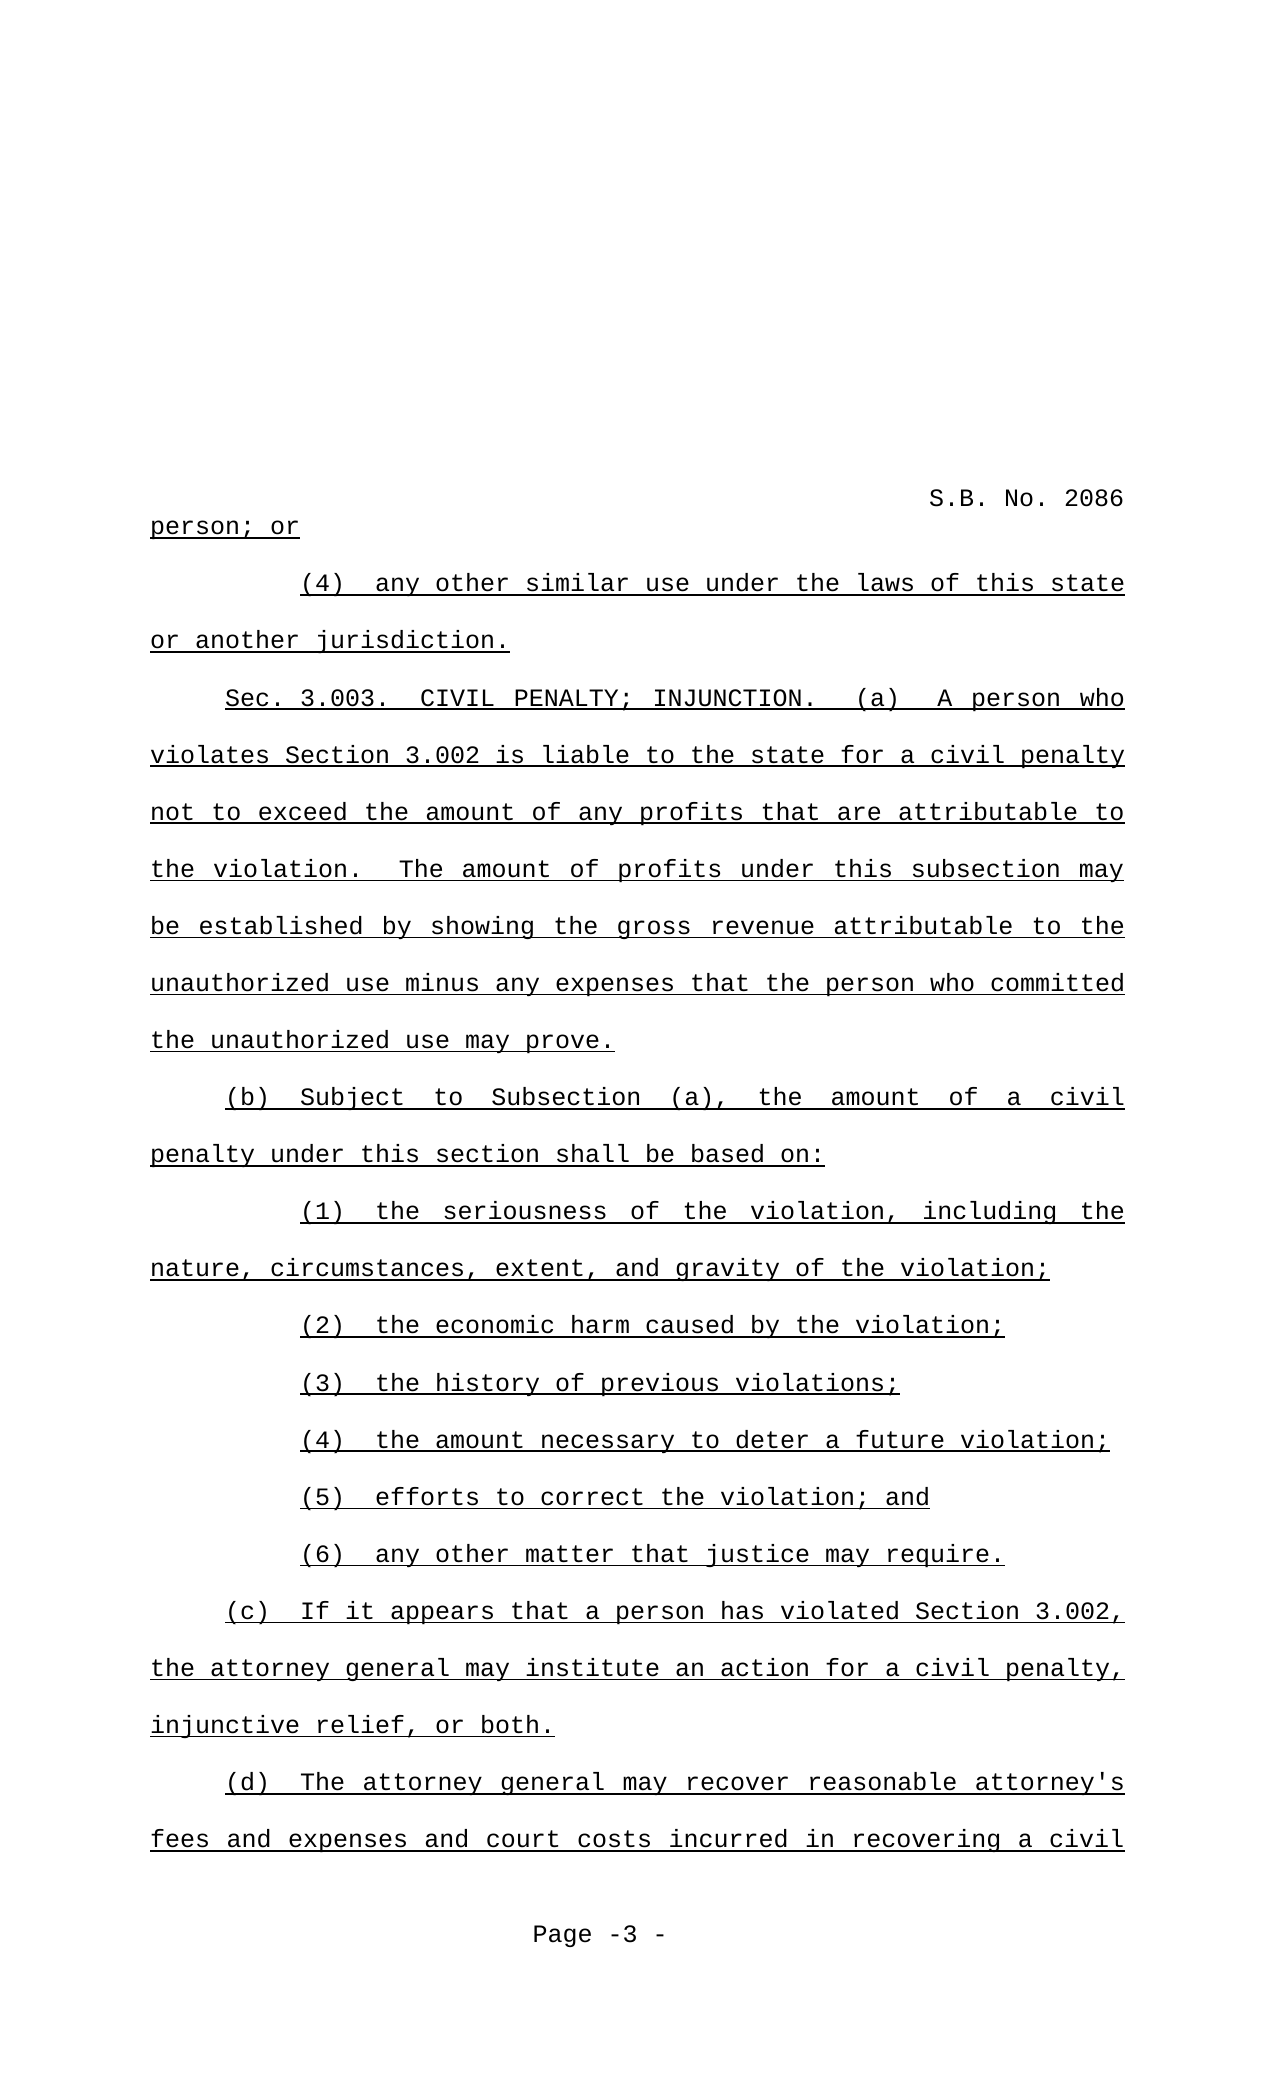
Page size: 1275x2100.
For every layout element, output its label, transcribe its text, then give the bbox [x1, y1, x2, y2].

text (1) the seriousness of the violation, including the nature, circumstances, extent, and gravity of the violation; [150, 1199, 1125, 1284]
text (c) If it appears that a person has violated Section 3.002, the attorney general may institute an action for a civil penalty, injunctive relief, or both. [150, 1598, 1125, 1679]
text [150, 1769, 1125, 1850]
text (c) If it appears that a person has violated Section 3.002, the attorney general may institute an action for a civil penalty, injunctive relief, or both. [150, 1680, 1125, 1741]
text Sec. 3.003. CIVIL PENALTY; INJUNCTION. (a) A person who violates Section 3.002 is liable to the state for a civil penalty not to exceed the amount of any profits that are attributable to the violation. The amount of profits under this subsection may be established by showing the gross revenue attributable to the unauthorized use minus any expenses that the person who committed the unauthorized use may prove. [150, 685, 1125, 765]
text (4) any other similar use under the laws of this state or another jurisdiction. [150, 571, 1125, 656]
text (2) the economic harm caused by the violation; [150, 1313, 1125, 1341]
text Sec. 3.003. CIVIL PENALTY; INJUNCTION. (a) A person who violates Section 3.002 is liable to the state for a civil penalty not to exceed the amount of any profits that are attributable to the violation. The amount of profits under this subsection may be established by showing the gross revenue attributable to the unauthorized use minus any expenses that the person who committed the unauthorized use may prove. [150, 767, 1125, 822]
text (6) any other matter that justice may require. [150, 1541, 1125, 1570]
text (4) the amount necessary to deter a future violation; [150, 1427, 1125, 1456]
text Sec. 3.003. CIVIL PENALTY; INJUNCTION. (a) A person who violates Section 3.002 is liable to the state for a civil penalty not to exceed the amount of any profits that are attributable to the violation. The amount of profits under this subsection may be established by showing the gross revenue attributable to the unauthorized use minus any expenses that the person who committed the unauthorized use may prove. [150, 938, 1125, 994]
text (5) efforts to correct the violation; and [150, 1484, 1125, 1513]
text (b) Subject to Subsection (a), the amount of a civil penalty under this section shall be based on: [150, 1084, 1125, 1170]
text Sec. 3.003. CIVIL PENALTY; INJUNCTION. (a) A person who violates Section 3.002 is liable to the state for a civil penalty not to exceed the amount of any profits that are attributable to the violation. The amount of profits under this subsection may be established by showing the gross revenue attributable to the unauthorized use minus any expenses that the person who committed the unauthorized use may prove. [150, 995, 1125, 1056]
text (3) the history of previous violations; [150, 1370, 1125, 1398]
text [150, 514, 1125, 542]
text Sec. 3.003. CIVIL PENALTY; INJUNCTION. (a) A person who violates Section 3.002 is liable to the state for a civil penalty not to exceed the amount of any profits that are attributable to the violation. The amount of profits under this subsection may be established by showing the gross revenue attributable to the unauthorized use minus any expenses that the person who committed the unauthorized use may prove. [150, 824, 1125, 937]
